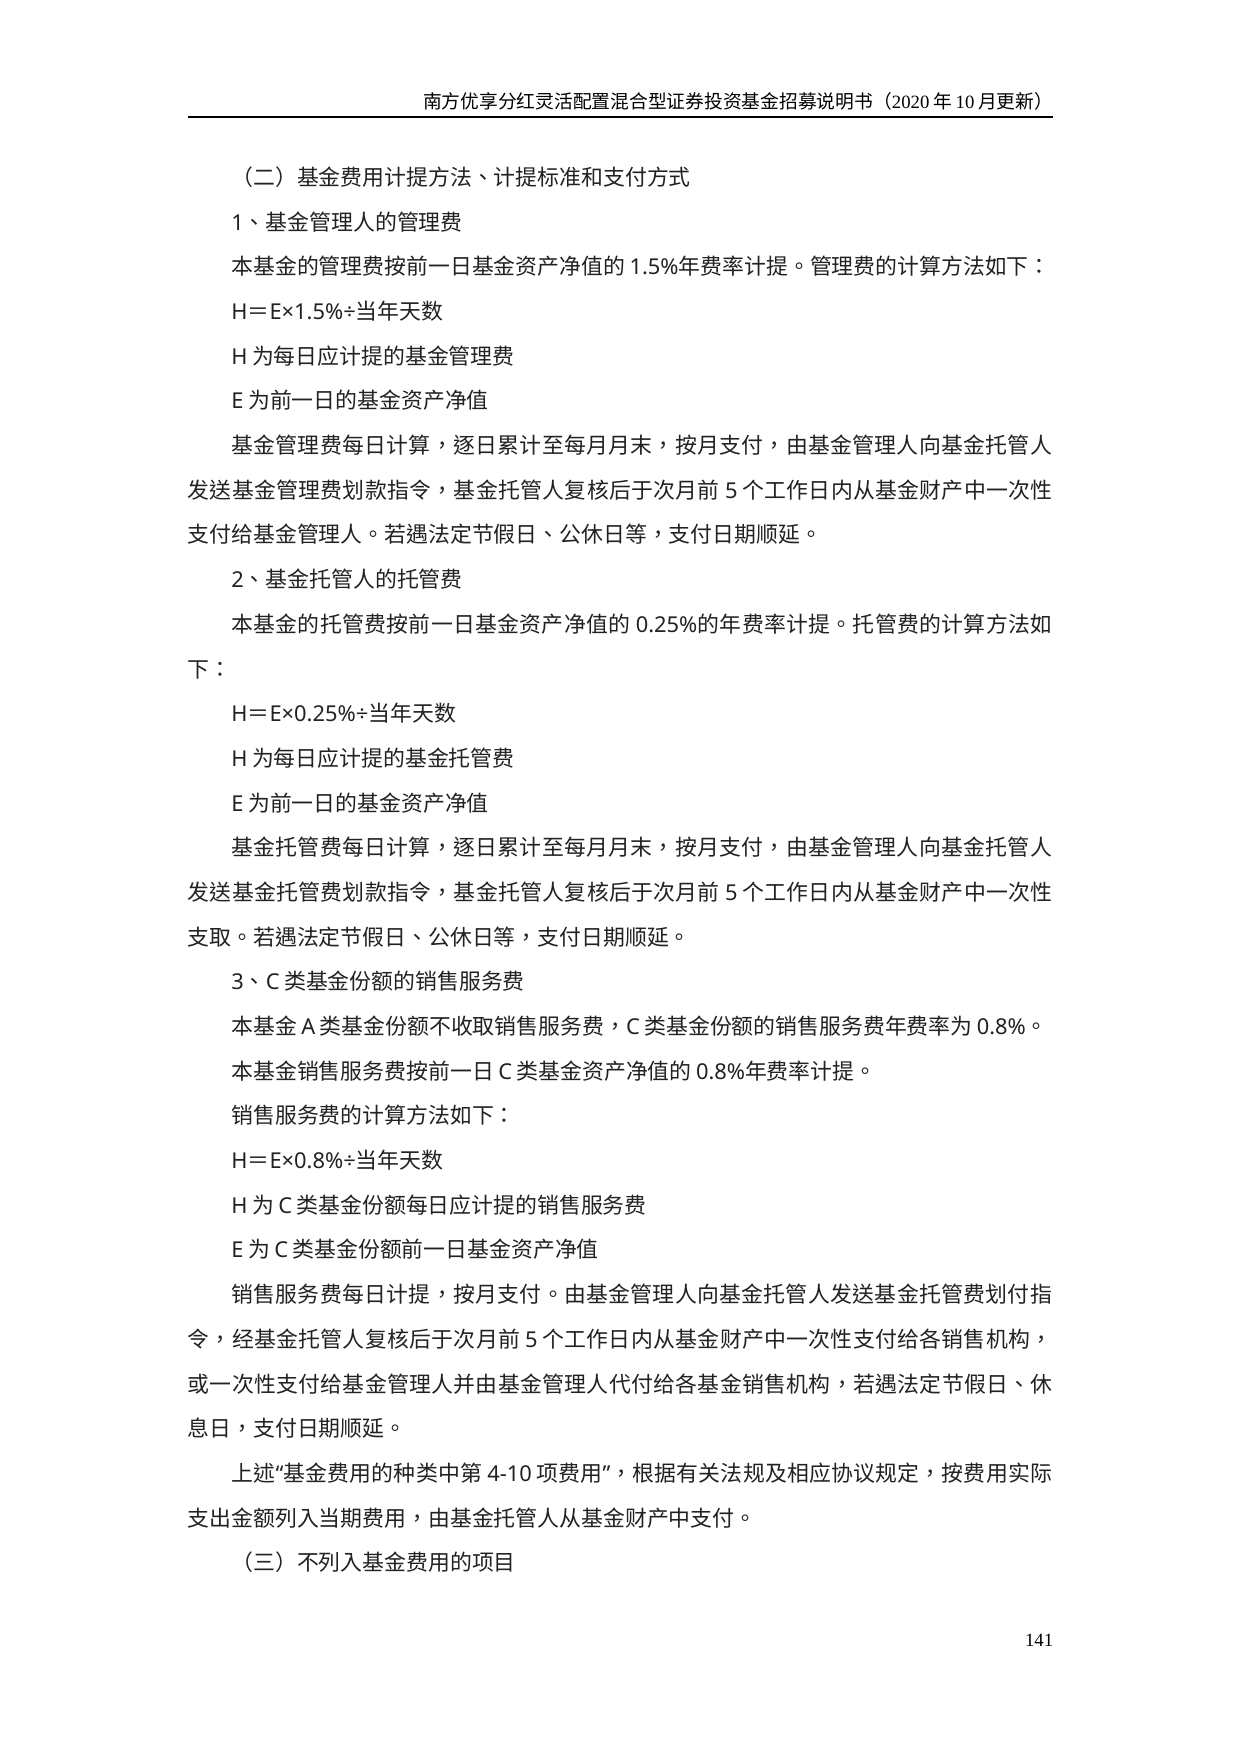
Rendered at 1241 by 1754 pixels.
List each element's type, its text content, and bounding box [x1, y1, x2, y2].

text 基金管理费每日计算，逐日累计至每月月末，按月支付，由基金管理人向基金托管人发送基金管理费划款指令，基金托管人复核后于次月前5个工作日内从基金财产中一次性支付给基金管理人。若遇法定节假日、公休日等，支付日期顺延。 [187, 430, 1053, 549]
text 销售服务费每日计提，按月支付。由基金管理人向基金托管人发送基金托管费划付指令，经基金托管人复核后于次月前5个工作日内从基金财产中一次性支付给各销售机构，或一次性支付给基金管理人并由基金管理人代付给各基金销售机构，若遇法定节假日、休息日，支付日期顺延。 [187, 1279, 1053, 1443]
text （三）不列入基金费用的项目 [187, 1547, 1053, 1577]
text 本基金的管理费按前一日基金资产净值的1.5%年费率计提。管理费的计算方法如下： [187, 251, 1053, 281]
text 本基金的托管费按前一日基金资产净值的0.25%的年费率计提。托管费的计算方法如下： [187, 609, 1053, 683]
text H＝E×1.5%÷当年天数 [187, 296, 1053, 326]
text H为每日应计提的基金托管费 [187, 743, 1053, 773]
text H为每日应计提的基金管理费 [187, 341, 1053, 371]
text 基金托管费每日计算，逐日累计至每月月末，按月支付，由基金管理人向基金托管人发送基金托管费划款指令，基金托管人复核后于次月前5个工作日内从基金财产中一次性支取。若遇法定节假日、公休日等，支付日期顺延。 [187, 832, 1053, 951]
text 本基金销售服务费按前一日C类基金资产净值的0.8%年费率计提。 [187, 1056, 1053, 1086]
text 3、C类基金份额的销售服务费 [187, 966, 1053, 996]
text E为C类基金份额前一日基金资产净值 [187, 1234, 1053, 1264]
text （二）基金费用计提方法、计提标准和支付方式 [187, 162, 1053, 192]
text H＝E×0.25%÷当年天数 [187, 698, 1053, 728]
text E为前一日的基金资产净值 [187, 788, 1053, 817]
text 1、基金管理人的管理费 [187, 207, 1053, 236]
text 2、基金托管人的托管费 [187, 564, 1053, 594]
text H＝E×0.8%÷当年天数 [187, 1145, 1053, 1175]
text E为前一日的基金资产净值 [187, 385, 1053, 415]
text 销售服务费的计算方法如下： [187, 1100, 1053, 1130]
text 上述“基金费用的种类中第4-10项费用”，根据有关法规及相应协议规定，按费用实际支出金额列入当期费用，由基金托管人从基金财产中支付。 [187, 1458, 1053, 1532]
text 本基金A类基金份额不收取销售服务费，C类基金份额的销售服务费年费率为0.8%。 [187, 1011, 1053, 1041]
text H为C类基金份额每日应计提的销售服务费 [187, 1190, 1053, 1219]
